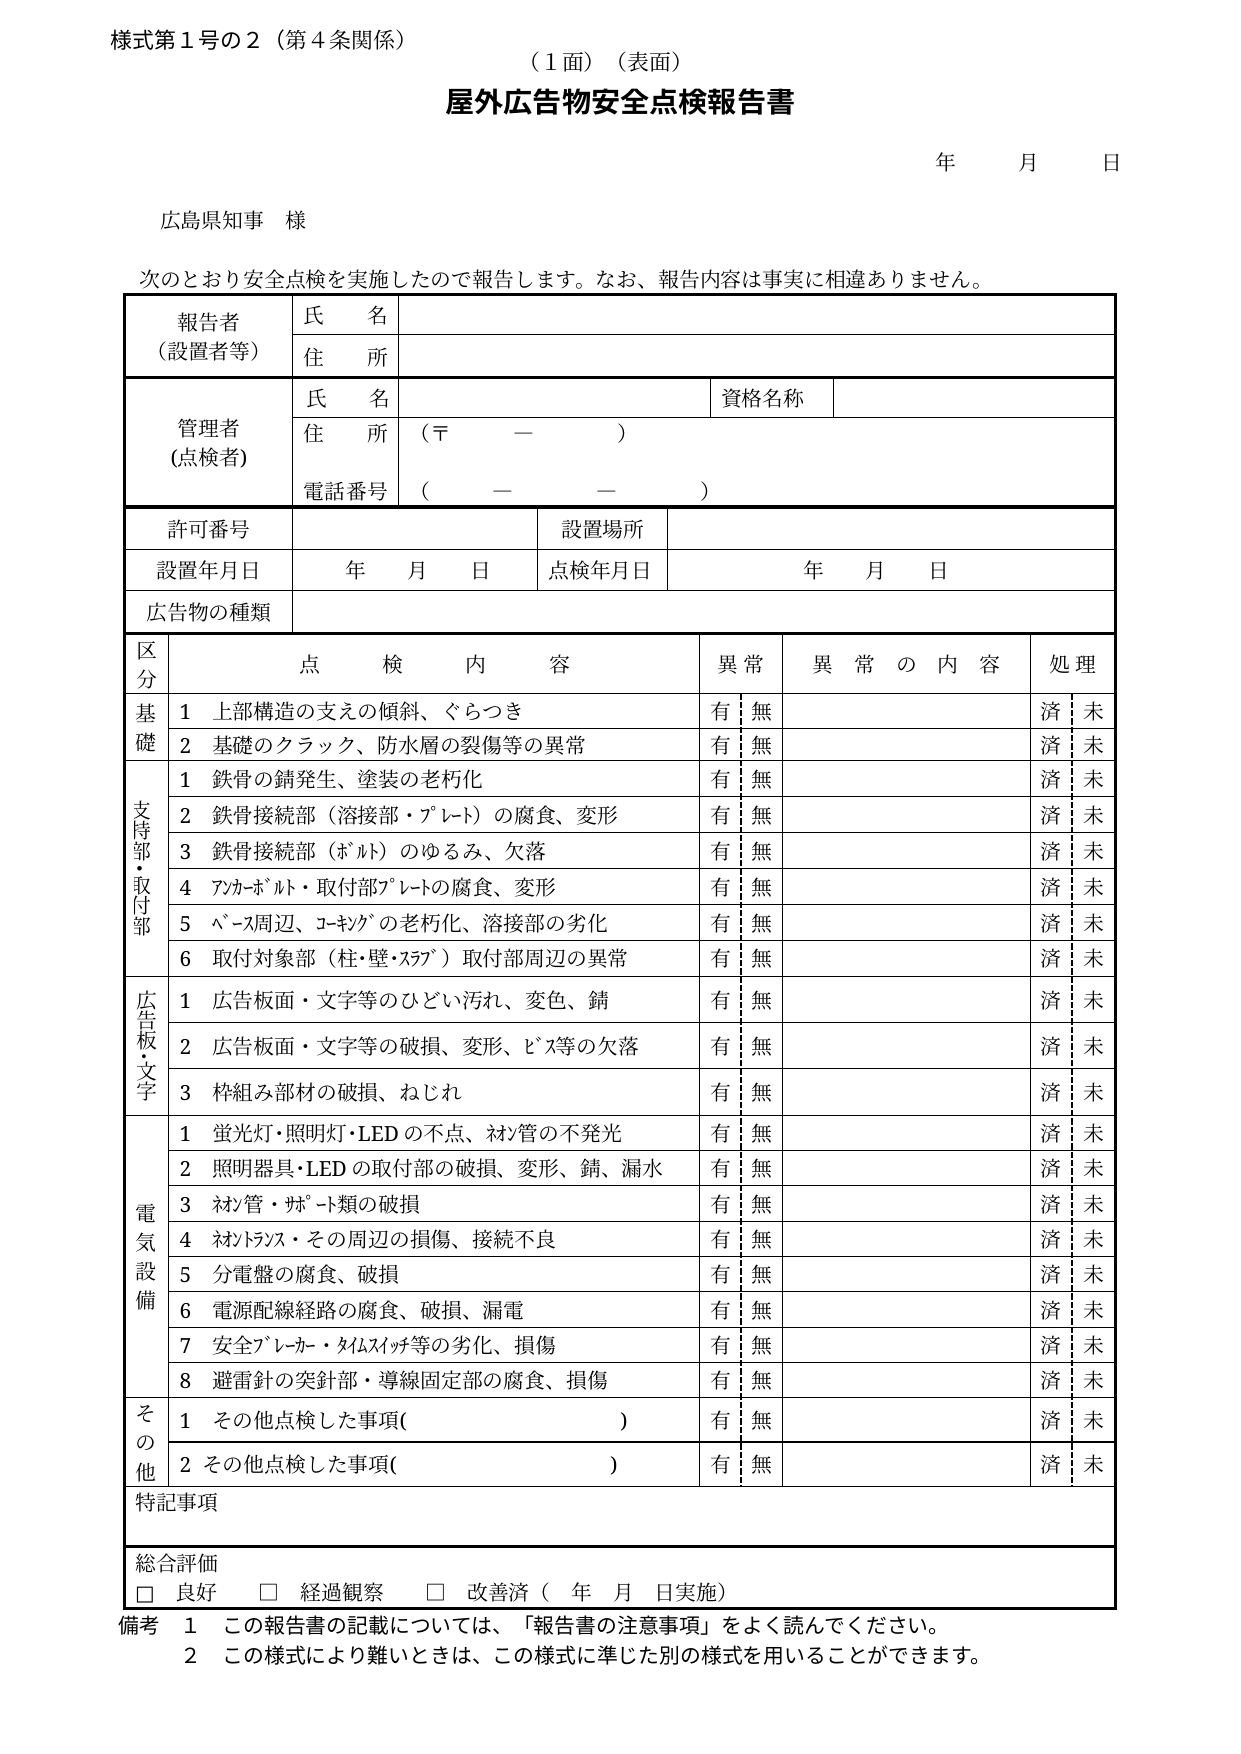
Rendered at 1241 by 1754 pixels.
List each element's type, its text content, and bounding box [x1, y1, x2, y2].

table_cell 無 [741, 1023, 782, 1068]
table_cell 無 [741, 1222, 782, 1256]
table_cell 広告板･文字 [126, 977, 168, 1115]
text ２ この様式により難いときは、この様式に準じた別の様式を用いることができます。 [118, 1639, 1122, 1669]
table_cell 済 [1031, 797, 1072, 832]
table_cell 済 [1031, 1116, 1072, 1150]
table_cell [783, 1398, 1030, 1441]
table_header [399, 296, 1114, 334]
table_header 報告者 （設置者等） [126, 296, 292, 376]
table_cell 4 ｱﾝｶｰﾎﾞﾙﾄ・取付部ﾌﾟﾚｰﾄの腐食、変形 [169, 869, 699, 904]
table_cell 点検年月日 [538, 550, 667, 590]
table_cell 管理者 (点検者) [126, 379, 292, 505]
table_cell 有 [700, 1069, 741, 1115]
table_cell 無 [741, 1328, 782, 1362]
table_cell 許可番号 [126, 509, 292, 549]
table_cell 無 [741, 729, 782, 760]
table_cell [783, 797, 1030, 832]
table_cell 無 [741, 761, 782, 796]
table_cell 2 基礎のクラック、防水層の裂傷等の異常 [169, 729, 699, 760]
table_cell [783, 1363, 1030, 1397]
table_cell [399, 335, 1114, 376]
table_cell 未 [1072, 761, 1114, 796]
table_cell 有 [700, 1292, 741, 1327]
table_cell 有 [700, 941, 741, 976]
table_cell 有 [700, 1222, 741, 1256]
table_cell 5 ﾍﾞｰｽ周辺、ｺｰｷﾝｸﾞの老朽化、溶接部の劣化 [169, 905, 699, 940]
table_cell 済 [1031, 869, 1072, 904]
table_cell 有 [700, 1151, 741, 1185]
table_cell 異 常 の 内 容 [783, 635, 1030, 693]
table_cell 済 [1031, 905, 1072, 940]
table_cell 無 [741, 905, 782, 940]
table_cell 3 枠組み部材の破損、ねじれ [169, 1069, 699, 1115]
table_cell [783, 694, 1030, 728]
table_cell 1 鉄骨の錆発生、塗装の老朽化 [169, 761, 699, 796]
table_cell 済 [1031, 977, 1072, 1022]
table_cell 無 [741, 869, 782, 904]
table_cell 済 [1031, 1023, 1072, 1068]
table_cell [293, 591, 1114, 632]
table_cell 未 [1072, 1116, 1114, 1150]
table_cell 済 [1031, 1398, 1072, 1441]
table_cell [783, 1069, 1030, 1115]
table_cell 点 検 内 容 [169, 635, 699, 693]
table_cell その他 [126, 1398, 168, 1486]
table_cell 無 [741, 941, 782, 976]
table_cell [783, 905, 1030, 940]
table_cell [783, 1328, 1030, 1362]
table_cell 6 取付対象部（柱･壁･ｽﾗﾌﾞ）取付部周辺の異常 [169, 941, 699, 976]
table_cell 済 [1031, 941, 1072, 976]
table_cell 無 [741, 833, 782, 868]
table_cell 支持部･取付部 [126, 761, 168, 976]
table_cell 1 上部構造の支えの傾斜、ぐらつき [169, 694, 699, 728]
table_cell 無 [741, 1398, 782, 1441]
table_cell [783, 1257, 1030, 1291]
table_cell 有 [700, 1363, 741, 1397]
table_cell 未 [1072, 797, 1114, 832]
table_cell 済 [1031, 1328, 1072, 1362]
table_cell 未 [1072, 1069, 1114, 1115]
table_cell 有 [700, 694, 741, 728]
table_cell 有 [700, 1328, 741, 1362]
table_cell 異 常 [700, 635, 782, 693]
table_cell [399, 379, 710, 417]
table_cell [783, 761, 1030, 796]
table_cell 無 [741, 1186, 782, 1221]
table_cell 3 ﾈｵﾝ管・ｻﾎﾟｰﾄ類の破損 [169, 1186, 699, 1221]
table_cell 未 [1072, 729, 1114, 760]
table_cell 済 [1031, 833, 1072, 868]
table_cell 未 [1072, 1222, 1114, 1256]
table_cell [668, 509, 1114, 549]
table_cell 8 避雷針の突針部・導線固定部の腐食、損傷 [169, 1363, 699, 1397]
table_cell 年 月 日 [668, 550, 1114, 590]
table_cell [783, 1151, 1030, 1185]
table_cell 無 [741, 1443, 782, 1486]
table_cell [783, 1443, 1030, 1486]
table_cell 1 その他点検した事項( ) [169, 1398, 699, 1441]
table_cell 処 理 [1031, 635, 1114, 693]
table_cell 住所 電話番号 [293, 418, 398, 505]
table_cell 未 [1072, 1186, 1114, 1221]
table_header 氏名 [293, 296, 398, 334]
table_cell 無 [741, 694, 782, 728]
table_cell 済 [1031, 1186, 1072, 1221]
table_cell 無 [741, 977, 782, 1022]
table_cell 未 [1072, 1257, 1114, 1291]
text 屋外広告物安全点検報告書 [118, 89, 1122, 118]
table_cell 有 [700, 1257, 741, 1291]
table_cell 未 [1072, 905, 1114, 940]
table_cell 済 [1031, 729, 1072, 760]
text 次のとおり安全点検を実施したので報告します。なお、報告内容は事実に相違ありません。 [118, 264, 1122, 293]
table_cell 無 [741, 797, 782, 832]
table_cell 5 分電盤の腐食、破損 [169, 1257, 699, 1291]
table_cell 1 広告板面・文字等のひどい汚れ、変色、錆 [169, 977, 699, 1022]
table_cell 未 [1072, 1443, 1114, 1486]
table_cell 2 広告板面・文字等の破損、変形、ﾋﾞｽ等の欠落 [169, 1023, 699, 1068]
table_cell 未 [1072, 1292, 1114, 1327]
table_cell 有 [700, 1398, 741, 1441]
table_cell [834, 379, 1114, 417]
table_cell 未 [1072, 1328, 1114, 1362]
table_cell [783, 1116, 1030, 1150]
table_cell 済 [1031, 1257, 1072, 1291]
table_cell 有 [700, 761, 741, 796]
table_cell [783, 1222, 1030, 1256]
table_cell 2 照明器具･LEDの取付部の破損、変形、錆、漏水 [169, 1151, 699, 1185]
table_cell 有 [700, 977, 741, 1022]
table_cell 広告物の種類 [126, 591, 292, 632]
table_cell 有 [700, 1023, 741, 1068]
table_cell 済 [1031, 1069, 1072, 1115]
text 年 月 日 [118, 147, 1122, 176]
table_cell [783, 869, 1030, 904]
table_cell 基礎 [126, 694, 168, 760]
table_cell 有 [700, 833, 741, 868]
table_cell 未 [1072, 941, 1114, 976]
table_cell 済 [1031, 694, 1072, 728]
table_cell 未 [1072, 694, 1114, 728]
table_cell 済 [1031, 1222, 1072, 1256]
table_cell [783, 1292, 1030, 1327]
table_cell 無 [741, 1116, 782, 1150]
table_cell 未 [1072, 1023, 1114, 1068]
table_cell 2 鉄骨接続部（溶接部・ﾌﾟﾚｰﾄ）の腐食、変形 [169, 797, 699, 832]
table_cell 年 月 日 [293, 550, 537, 590]
table_cell 無 [741, 1069, 782, 1115]
table_cell 未 [1072, 977, 1114, 1022]
table_cell 設置年月日 [126, 550, 292, 590]
table_cell 有 [700, 1443, 741, 1486]
table_cell 有 [700, 797, 741, 832]
table_cell [783, 1023, 1030, 1068]
table_cell 済 [1031, 1443, 1072, 1486]
table_cell 無 [741, 1363, 782, 1397]
table_cell 4 ﾈｵﾝﾄﾗﾝｽ・その周辺の損傷、接続不良 [169, 1222, 699, 1256]
table_cell （〒 ― ） （ ― ― ） [399, 418, 1114, 505]
table_cell [783, 941, 1030, 976]
table_cell [783, 1186, 1030, 1221]
table_cell 無 [741, 1257, 782, 1291]
table_cell 未 [1072, 1363, 1114, 1397]
table_cell 特記事項 [126, 1487, 1114, 1545]
table_cell 無 [741, 1151, 782, 1185]
table_cell 区分 [126, 635, 168, 693]
table_cell 1 蛍光灯･照明灯･LEDの不点、ﾈｵﾝ管の不発光 [169, 1116, 699, 1150]
table_cell 有 [700, 1116, 741, 1150]
table_cell 資格名称 [711, 379, 833, 417]
table_cell 有 [700, 1186, 741, 1221]
table_cell 有 [700, 869, 741, 904]
table_cell 無 [741, 1292, 782, 1327]
table_cell 6 電源配線経路の腐食、破損、漏電 [169, 1292, 699, 1327]
table_cell 未 [1072, 1151, 1114, 1185]
table_cell 未 [1072, 869, 1114, 904]
table_cell 未 [1072, 1398, 1114, 1441]
table_cell [783, 729, 1030, 760]
table_cell 電気設備 [126, 1116, 168, 1397]
table_cell 住所 [293, 335, 398, 376]
table_cell [783, 833, 1030, 868]
table_cell 未 [1072, 833, 1114, 868]
table_cell 有 [700, 729, 741, 760]
table_cell 済 [1031, 761, 1072, 796]
text 備考 １ この報告書の記載については、「報告書の注意事項」をよく読んでください。 [118, 1610, 1122, 1639]
table_cell 7 安全ﾌﾞﾚｰｶｰ・ﾀｲﾑｽｲｯﾁ等の劣化、損傷 [169, 1328, 699, 1362]
table_cell 3 鉄骨接続部（ﾎﾞﾙﾄ）のゆるみ、欠落 [169, 833, 699, 868]
text 広島県知事 様 [118, 205, 1122, 234]
table_cell 氏 名 [293, 379, 398, 417]
table_cell 2 その他点検した事項( ) [169, 1443, 699, 1486]
table_cell 済 [1031, 1151, 1072, 1185]
table_cell [293, 509, 537, 549]
table_cell 済 [1031, 1292, 1072, 1327]
table_cell 総合評価 □ 良好 □ 経過観察 □ 改善済（ 年 月 日実施） [126, 1548, 1114, 1607]
table_cell 有 [700, 905, 741, 940]
table_cell 済 [1031, 1363, 1072, 1397]
table_cell 設置場所 [538, 509, 667, 549]
table_cell [783, 977, 1030, 1022]
